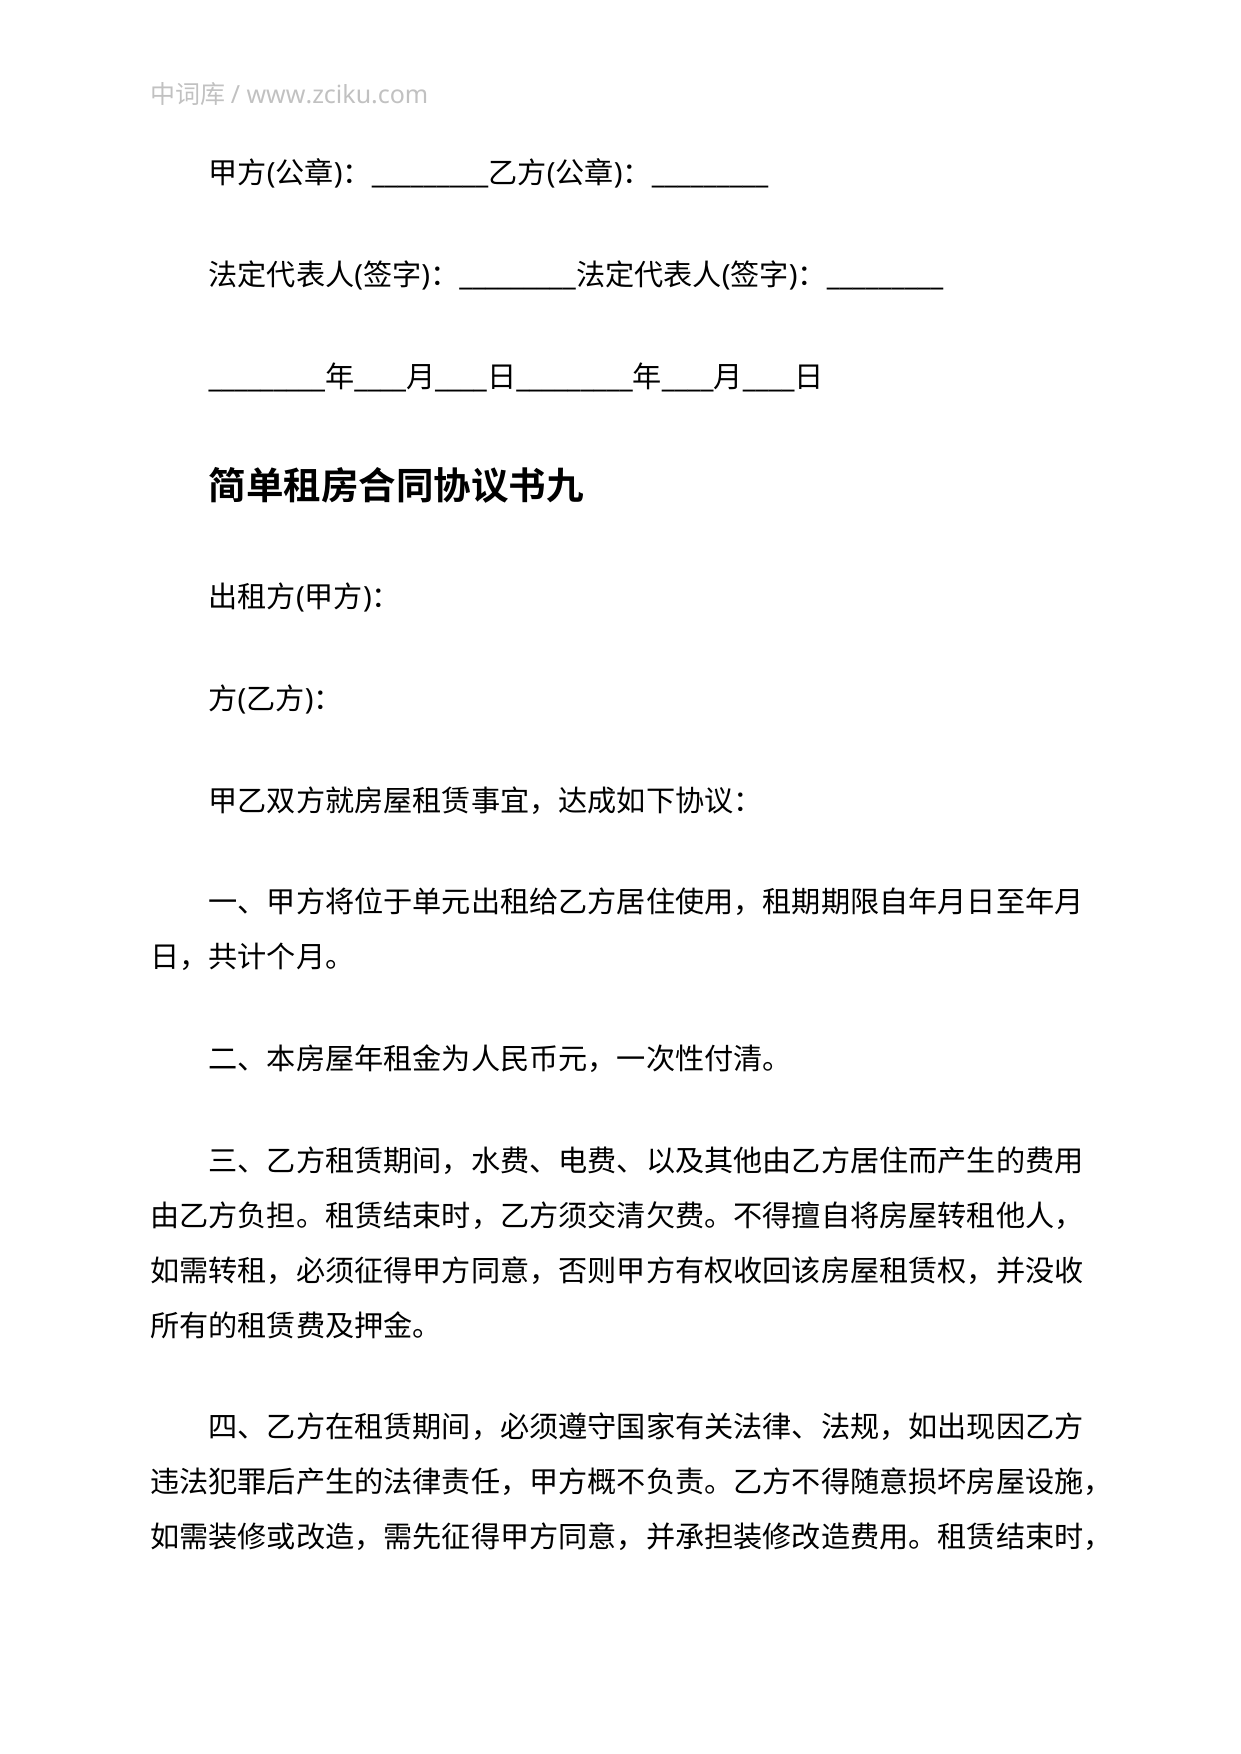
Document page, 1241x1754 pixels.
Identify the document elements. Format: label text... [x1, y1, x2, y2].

text 简单租房合同协议书九 [150, 456, 1090, 510]
text _________年____月____日_________年____月____日 [150, 354, 1090, 396]
text 三、乙方租赁期间，水费、电费、以及其他由乙方居住而产生的费用由乙方负担。租赁结束时，乙方须交清欠费。不得擅自将房屋转租他人，如需转租，必须征得甲方同意，否则甲方有权收回该房屋租赁权，并没收所有的租赁费及押金。 [150, 1137, 1090, 1344]
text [150, 1404, 1090, 1556]
text 二、本房屋年租金为人民币元，一次性付清。 [150, 1036, 1090, 1078]
text 一、甲方将位于单元出租给乙方居住使用，租期期限自年月日至年月日，共计个月。 [150, 879, 1090, 976]
text 甲乙双方就房屋租赁事宜，达成如下协议： [150, 777, 1090, 819]
text 出租方(甲方)： [150, 573, 1090, 616]
text 甲方(公章)：_________乙方(公章)：_________ [150, 150, 1090, 192]
text 方(乙方)： [150, 675, 1090, 718]
text 法定代表人(签字)：_________法定代表人(签字)：_________ [150, 252, 1090, 294]
